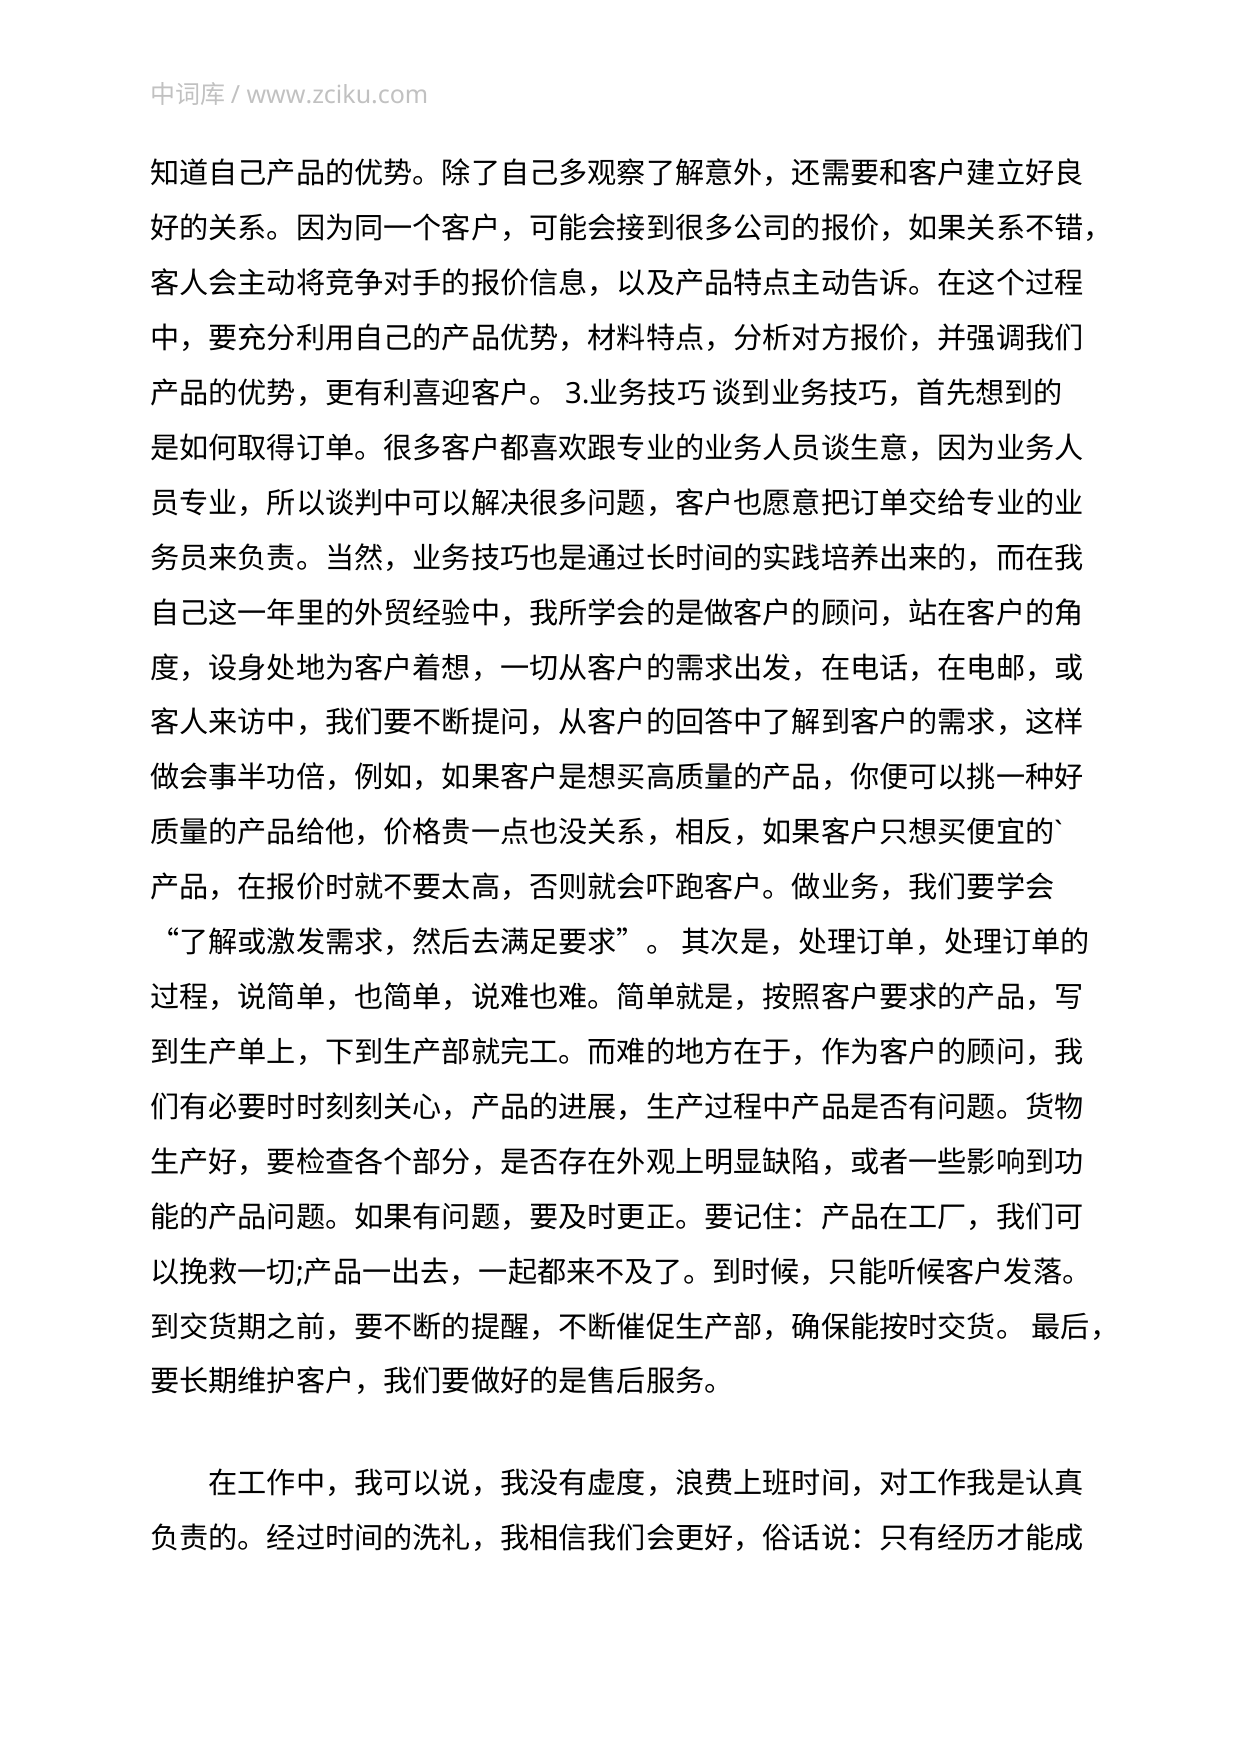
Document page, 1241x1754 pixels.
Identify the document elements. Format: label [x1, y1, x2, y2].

text [150, 1460, 1090, 1557]
text [150, 150, 1090, 1400]
